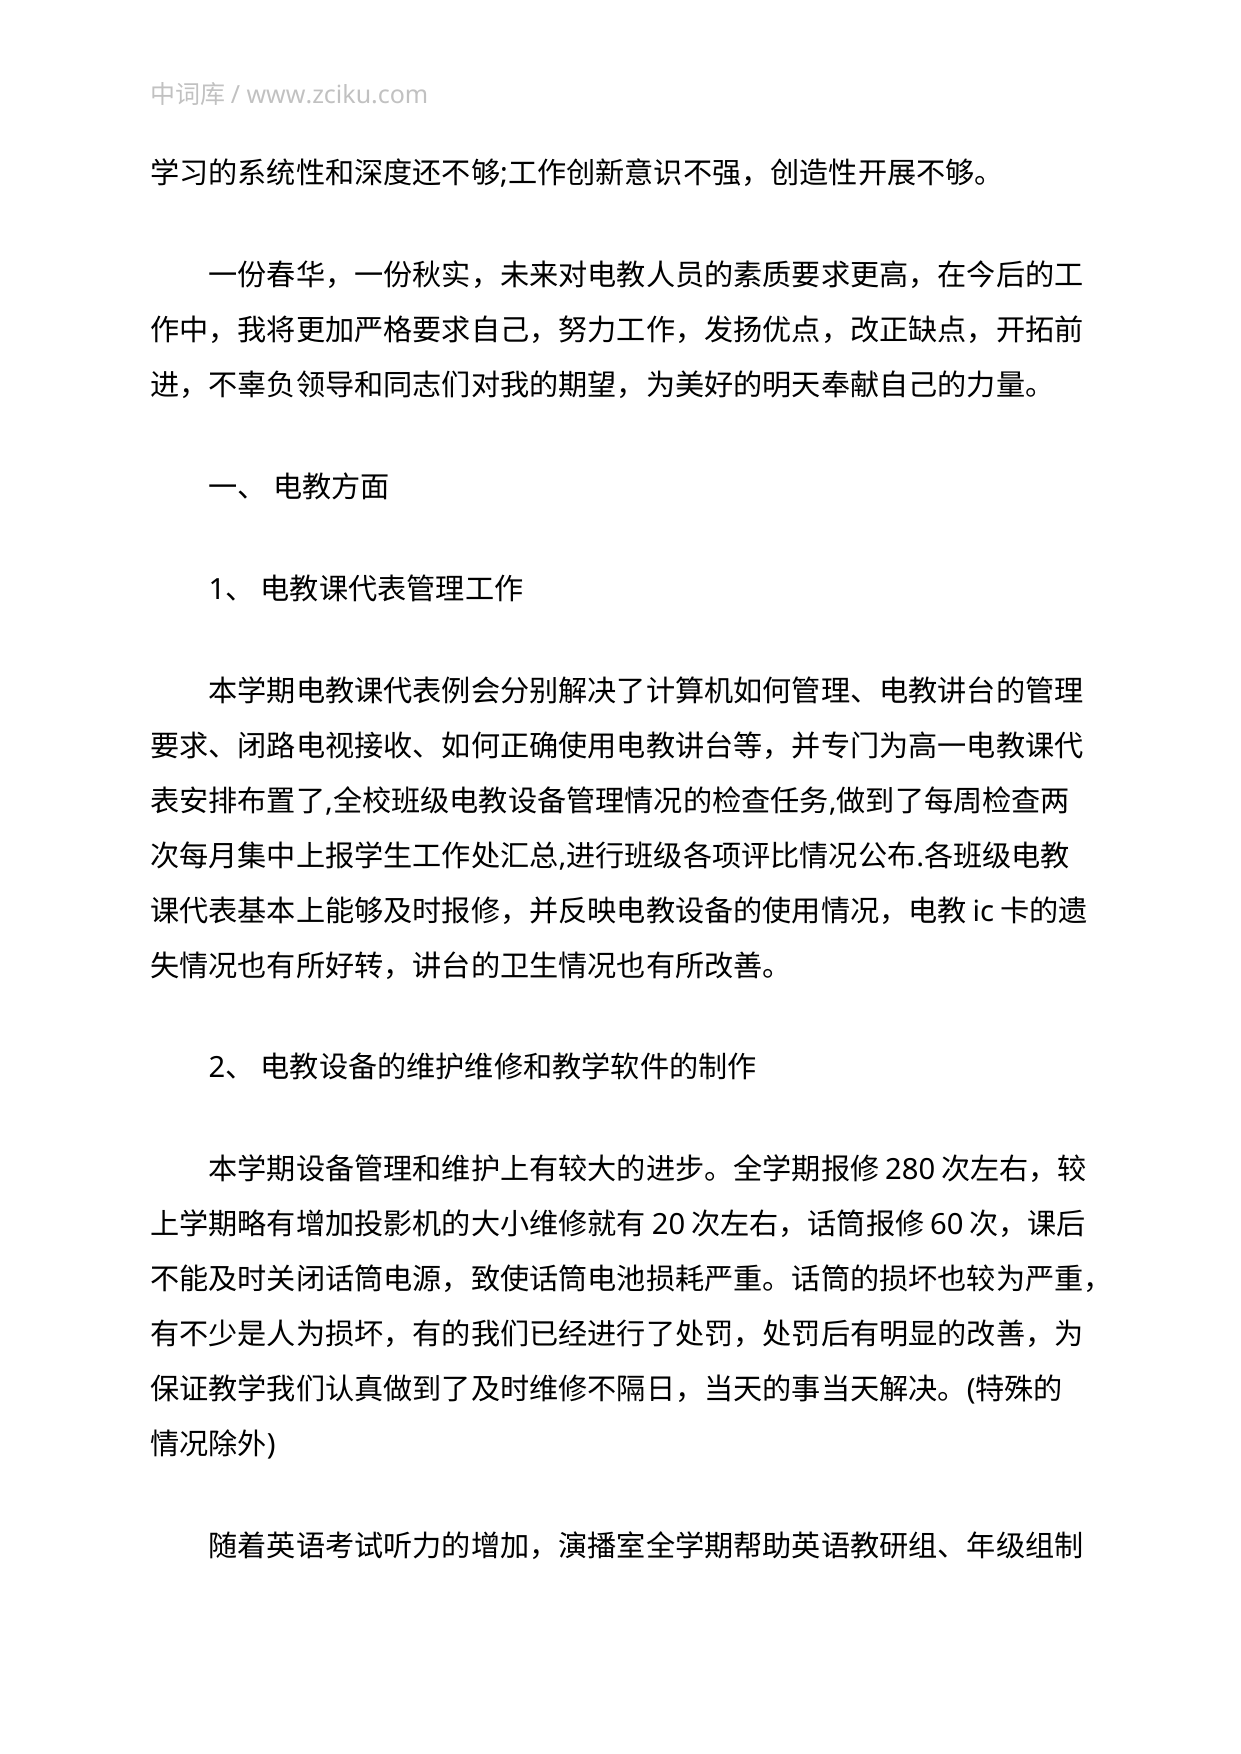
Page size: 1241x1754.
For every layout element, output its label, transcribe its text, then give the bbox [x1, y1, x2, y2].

text 一、 电教方面 [150, 463, 1090, 506]
text 1、 电教课代表管理工作 [150, 565, 1090, 608]
text 2、 电教设备的维护维修和教学软件的制作 [150, 1044, 1090, 1086]
text 本学期设备管理和维护上有较大的进步。全学期报修280次左右，较上学期略有增加投影机的大小维修就有20次左右，话筒报修60次，课后不能及时关闭话筒电源，致使话筒电池损耗严重。话筒的损坏也较为严重，有不少是人为损坏，有的我们已经进行了处罚，处罚后有明显的改善，为保证教学我们认真做到了及时维修不隔日，当天的事当天解决。(特殊的情况除外) [150, 1146, 1090, 1463]
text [150, 1523, 1090, 1565]
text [150, 150, 1090, 192]
text 一份春华，一份秋实，未来对电教人员的素质要求更高，在今后的工作中，我将更加严格要求自己，努力工作，发扬优点，改正缺点，开拓前进，不辜负领导和同志们对我的期望，为美好的明天奉献自己的力量。 [150, 252, 1090, 404]
text 本学期电教课代表例会分别解决了计算机如何管理、电教讲台的管理要求、闭路电视接收、如何正确使用电教讲台等，并专门为高一电教课代表安排布置了,全校班级电教设备管理情况的检查任务,做到了每周检查两次每月集中上报学生工作处汇总,进行班级各项评比情况公布.各班级电教课代表基本上能够及时报修，并反映电教设备的使用情况，电教ic卡的遗失情况也有所好转，讲台的卫生情况也有所改善。 [150, 667, 1090, 984]
